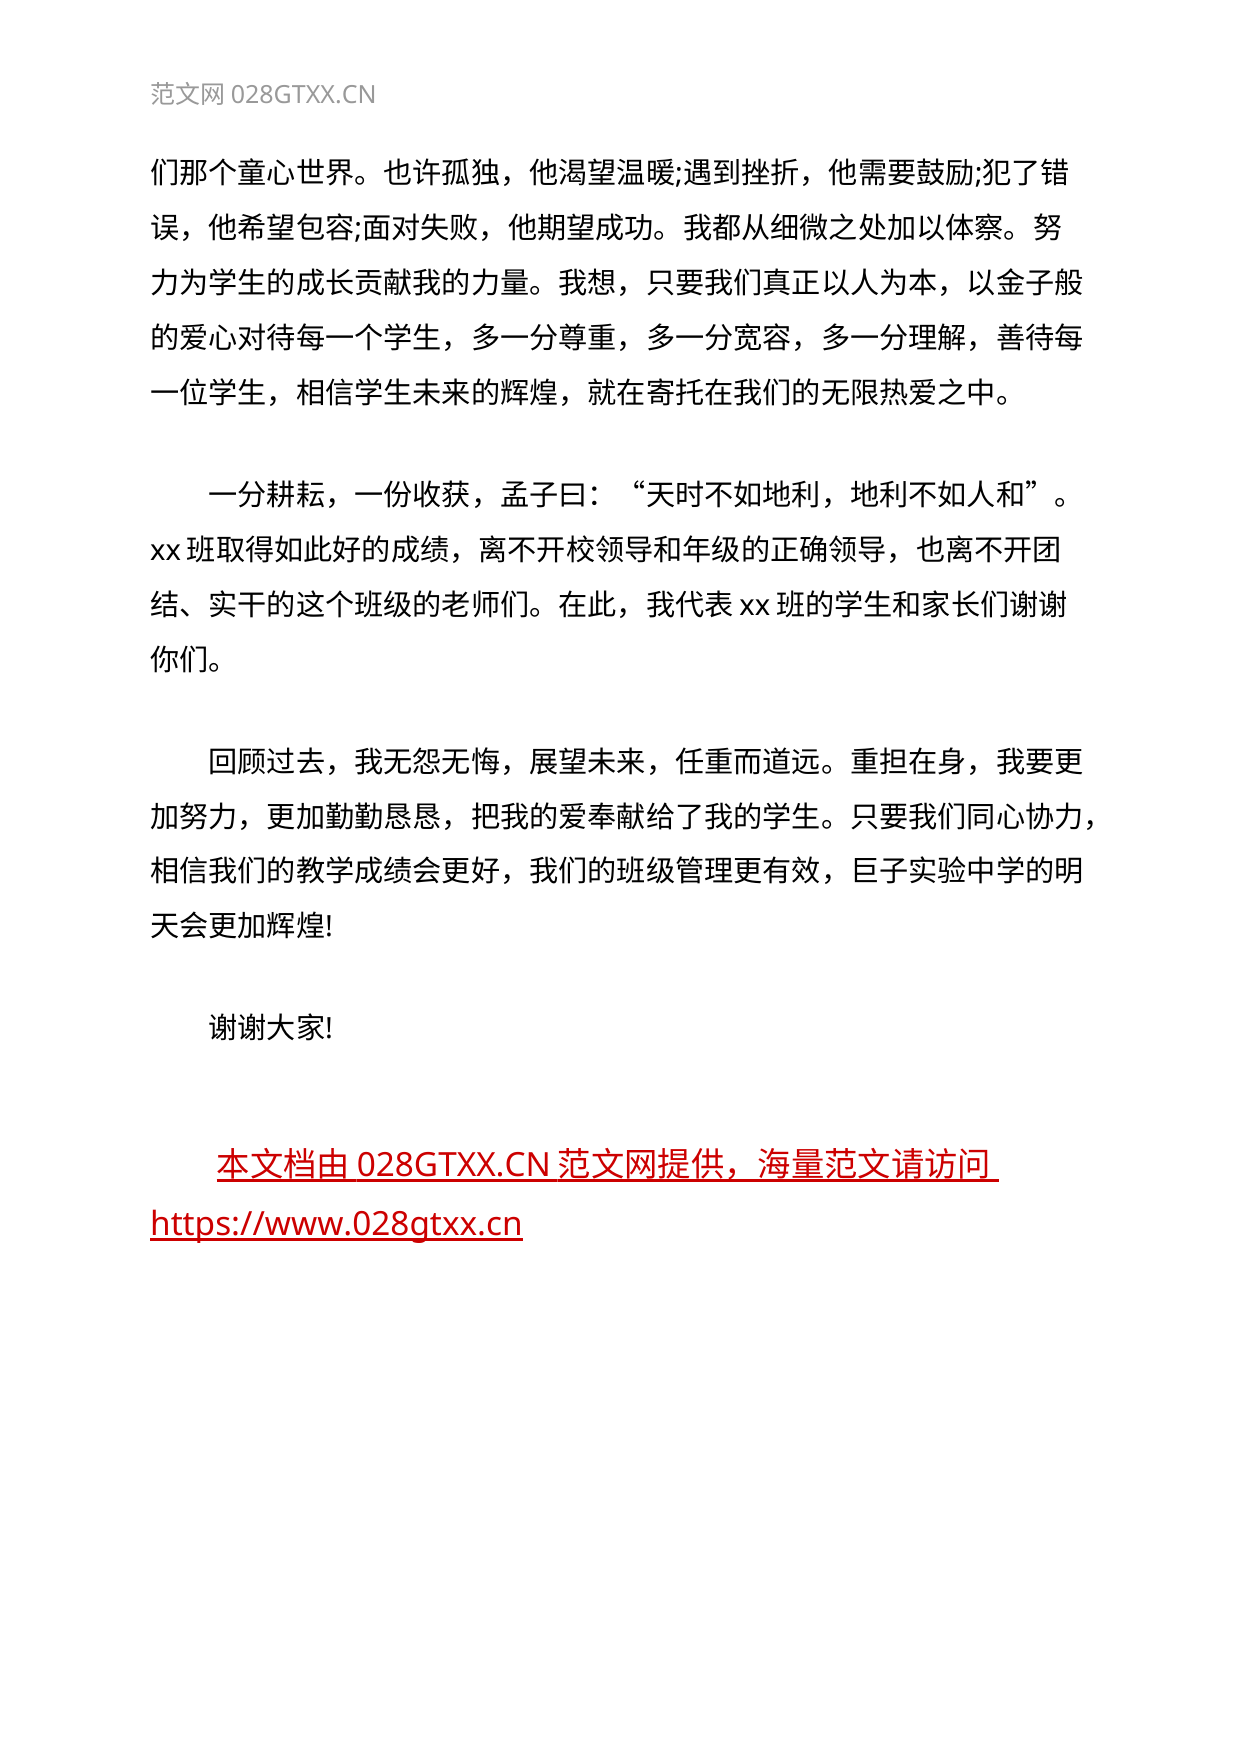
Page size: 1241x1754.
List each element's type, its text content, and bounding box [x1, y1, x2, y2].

text 回顾过去，我无怨无悔，展望未来，任重而道远。重担在身，我要更加努力，更加勤勤恳恳，把我的爱奉献给了我的学生。只要我们同心协力，相信我们的教学成绩会更好，我们的班级管理更有效，巨子实验中学的明天会更加辉煌! [150, 738, 1090, 945]
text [150, 150, 1090, 412]
text 一分耕耘，一份收获，孟子曰：“天时不如地利，地利不如人和”。xx班取得如此好的成绩，离不开校领导和年级的正确领导，也离不开团结、实干的这个班级的老师们。在此，我代表xx班的学生和家长们谢谢你们。 [150, 472, 1090, 679]
text 本文档由028GTXX.CN范文网提供，海量范文请访问 https://www.028gtxx.cn [150, 1138, 1090, 1246]
text 谢谢大家! [150, 1005, 1090, 1047]
